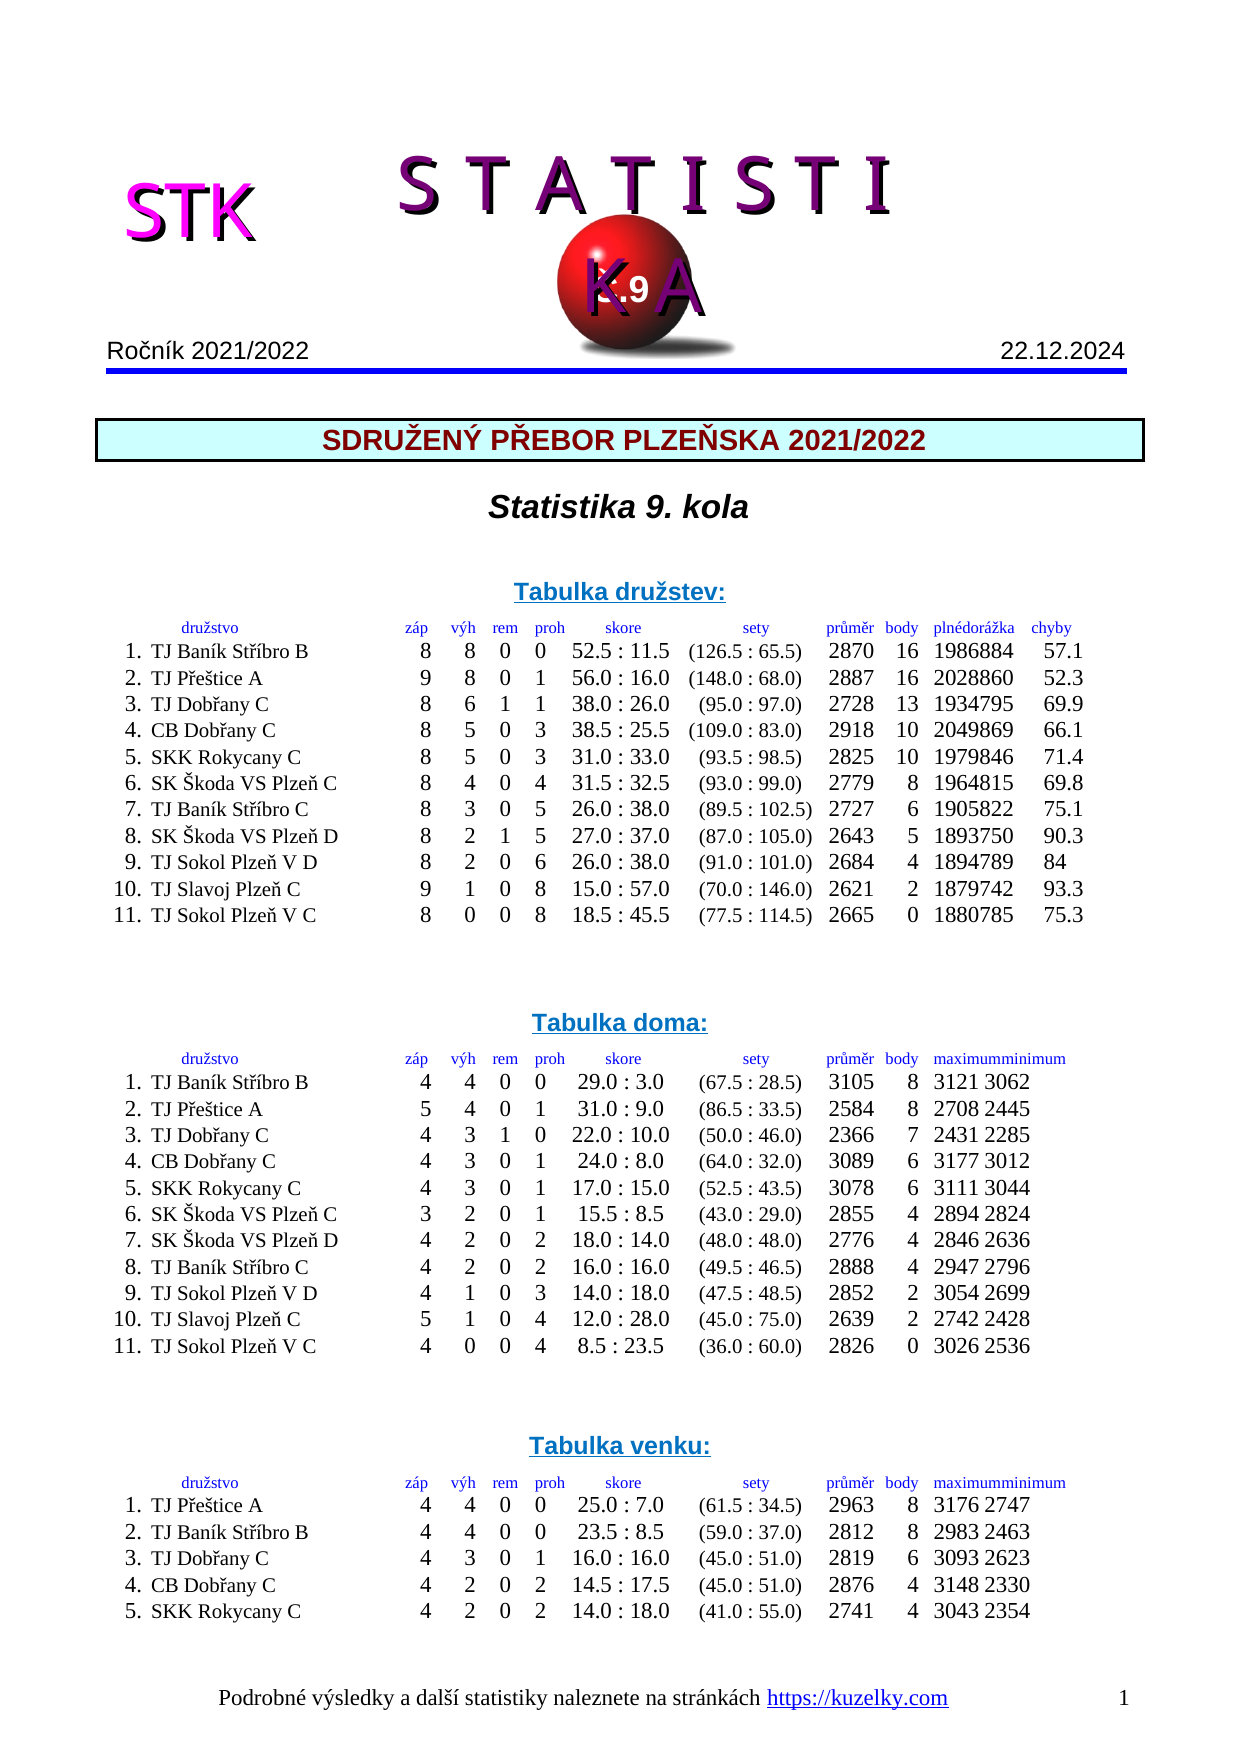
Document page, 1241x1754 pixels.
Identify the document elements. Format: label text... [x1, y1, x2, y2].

text Č.9 [106, 267, 587, 310]
text 5. SKK Rokycany C 8 5 0 3 31.0 : 33.0 (93.5 : 98.5) 2825 10 1979 846 71.4 [106, 743, 1134, 769]
text 1. TJ Baník Stříbro B 8 8 0 0 52.5 : 11.5 (126.5 : 65.5) 2870 16 1986 884 57.1 [106, 637, 1134, 664]
text družstvo záp výh rem proh skore sety průměr body maximum minimum [106, 1472, 1134, 1492]
text 5. SKK Rokycany C 4 2 0 2 14.0 : 18.0 (41.0 : 55.0) 2741 4 3043 2354 [106, 1597, 1134, 1623]
text 6. SK Škoda VS Plzeň C 8 4 0 4 31.5 : 32.5 (93.0 : 99.0) 2779 8 1964 815 69.8 [106, 769, 1134, 796]
text 3. TJ Dobřany C 4 3 0 1 16.0 : 16.0 (45.0 : 51.0) 2819 6 3093 2623 [106, 1544, 1134, 1571]
text 3. TJ Dobřany C 8 6 1 1 38.0 : 26.0 (95.0 : 97.0) 2728 13 1934 795 69.9 [106, 690, 1134, 716]
text 7. SK Škoda VS Plzeň D 4 2 0 2 18.0 : 14.0 (48.0 : 48.0) 2776 4 2846 2636 [106, 1226, 1134, 1253]
text 5. SKK Rokycany C 4 3 0 1 17.0 : 15.0 (52.5 : 43.5) 3078 6 3111 3044 [106, 1174, 1134, 1200]
text Č.9 [687, 267, 1134, 310]
text 3. TJ Dobřany C 4 3 1 0 22.0 : 10.0 (50.0 : 46.0) 2366 7 2431 2285 [106, 1121, 1134, 1147]
text 4. CB Dobřany C 8 5 0 3 38.5 : 25.5 (109.0 : 83.0) 2918 10 2049 869 66.1 [106, 716, 1134, 743]
text 11. TJ Sokol Plzeň V C 8 0 0 8 18.5 : 45.5 (77.5 : 114.5) 2665 0 1880 785 75.3 [106, 901, 1134, 927]
text 4. CB Dobřany C 4 2 0 2 14.5 : 17.5 (45.0 : 51.0) 2876 4 3148 2330 [106, 1571, 1134, 1597]
text 10. TJ Slavoj Plzeň C 5 1 0 4 12.0 : 28.0 (45.0 : 75.0) 2639 2 2742 2428 [106, 1306, 1134, 1332]
text Tabulka venku: [94, 1431, 1145, 1460]
text Ročník 2021/2022 22.12.2024 [106, 336, 1134, 365]
text 2. TJ Přeštice A 5 4 0 1 31.0 : 9.0 (86.5 : 33.5) 2584 8 2708 2445 [106, 1095, 1134, 1121]
text 10. TJ Slavoj Plzeň C 9 1 0 8 15.0 : 57.0 (70.0 : 146.0) 2621 2 1879 742 93.3 [106, 874, 1134, 901]
text 8. TJ Baník Stříbro C 4 2 0 2 16.0 : 16.0 (49.5 : 46.5) 2888 4 2947 2796 [106, 1253, 1134, 1279]
text 1. TJ Baník Stříbro B 4 4 0 0 29.0 : 3.0 (67.5 : 28.5) 3105 8 3121 3062 [106, 1068, 1134, 1095]
text 11. TJ Sokol Plzeň V C 4 0 0 4 8.5 : 23.5 (36.0 : 60.0) 2826 0 3026 2536 [106, 1332, 1134, 1358]
text 2. TJ Přeštice A 9 8 0 1 56.0 : 16.0 (148.0 : 68.0) 2887 16 2028 860 52.3 [106, 664, 1134, 690]
text Č.9 [609, 267, 671, 310]
text družstvo záp výh rem proh skore sety průměr body maximum minimum [106, 1049, 1134, 1068]
text Statistika 9. kola [106, 487, 1134, 526]
text 9. TJ Sokol Plzeň V D 8 2 0 6 26.0 : 38.0 (91.0 : 101.0) 2684 4 1894 789 84 [106, 848, 1134, 874]
text Tabulka družstev: [94, 577, 1145, 606]
text Tabulka doma: [94, 1008, 1145, 1037]
subtitle Sdružený Přebor Plzeňska 2021/2022 [98, 421, 1142, 459]
text 6. SK Škoda VS Plzeň C 3 2 0 1 15.5 : 8.5 (43.0 : 29.0) 2855 4 2894 2824 [106, 1200, 1134, 1226]
text 4. CB Dobřany C 4 3 0 1 24.0 : 8.0 (64.0 : 32.0) 3089 6 3177 3012 [106, 1147, 1134, 1174]
text 1. TJ Přeštice A 4 4 0 0 25.0 : 7.0 (61.5 : 34.5) 2963 8 3176 2747 [106, 1492, 1134, 1518]
text 8. SK Škoda VS Plzeň D 8 2 1 5 27.0 : 37.0 (87.0 : 105.0) 2643 5 1893 750 90.3 [106, 822, 1134, 848]
text 7. TJ Baník Stříbro C 8 3 0 5 26.0 : 38.0 (89.5 : 102.5) 2727 6 1905 822 75.1 [106, 796, 1134, 822]
text 2. TJ Baník Stříbro B 4 4 0 0 23.5 : 8.5 (59.0 : 37.0) 2812 8 2983 2463 [106, 1518, 1134, 1544]
text družstvo záp výh rem proh skore sety průměr body plné dorážka chyby [106, 618, 1134, 637]
text 9. TJ Sokol Plzeň V D 4 1 0 3 14.0 : 18.0 (47.5 : 48.5) 2852 2 3054 2699 [106, 1279, 1134, 1306]
